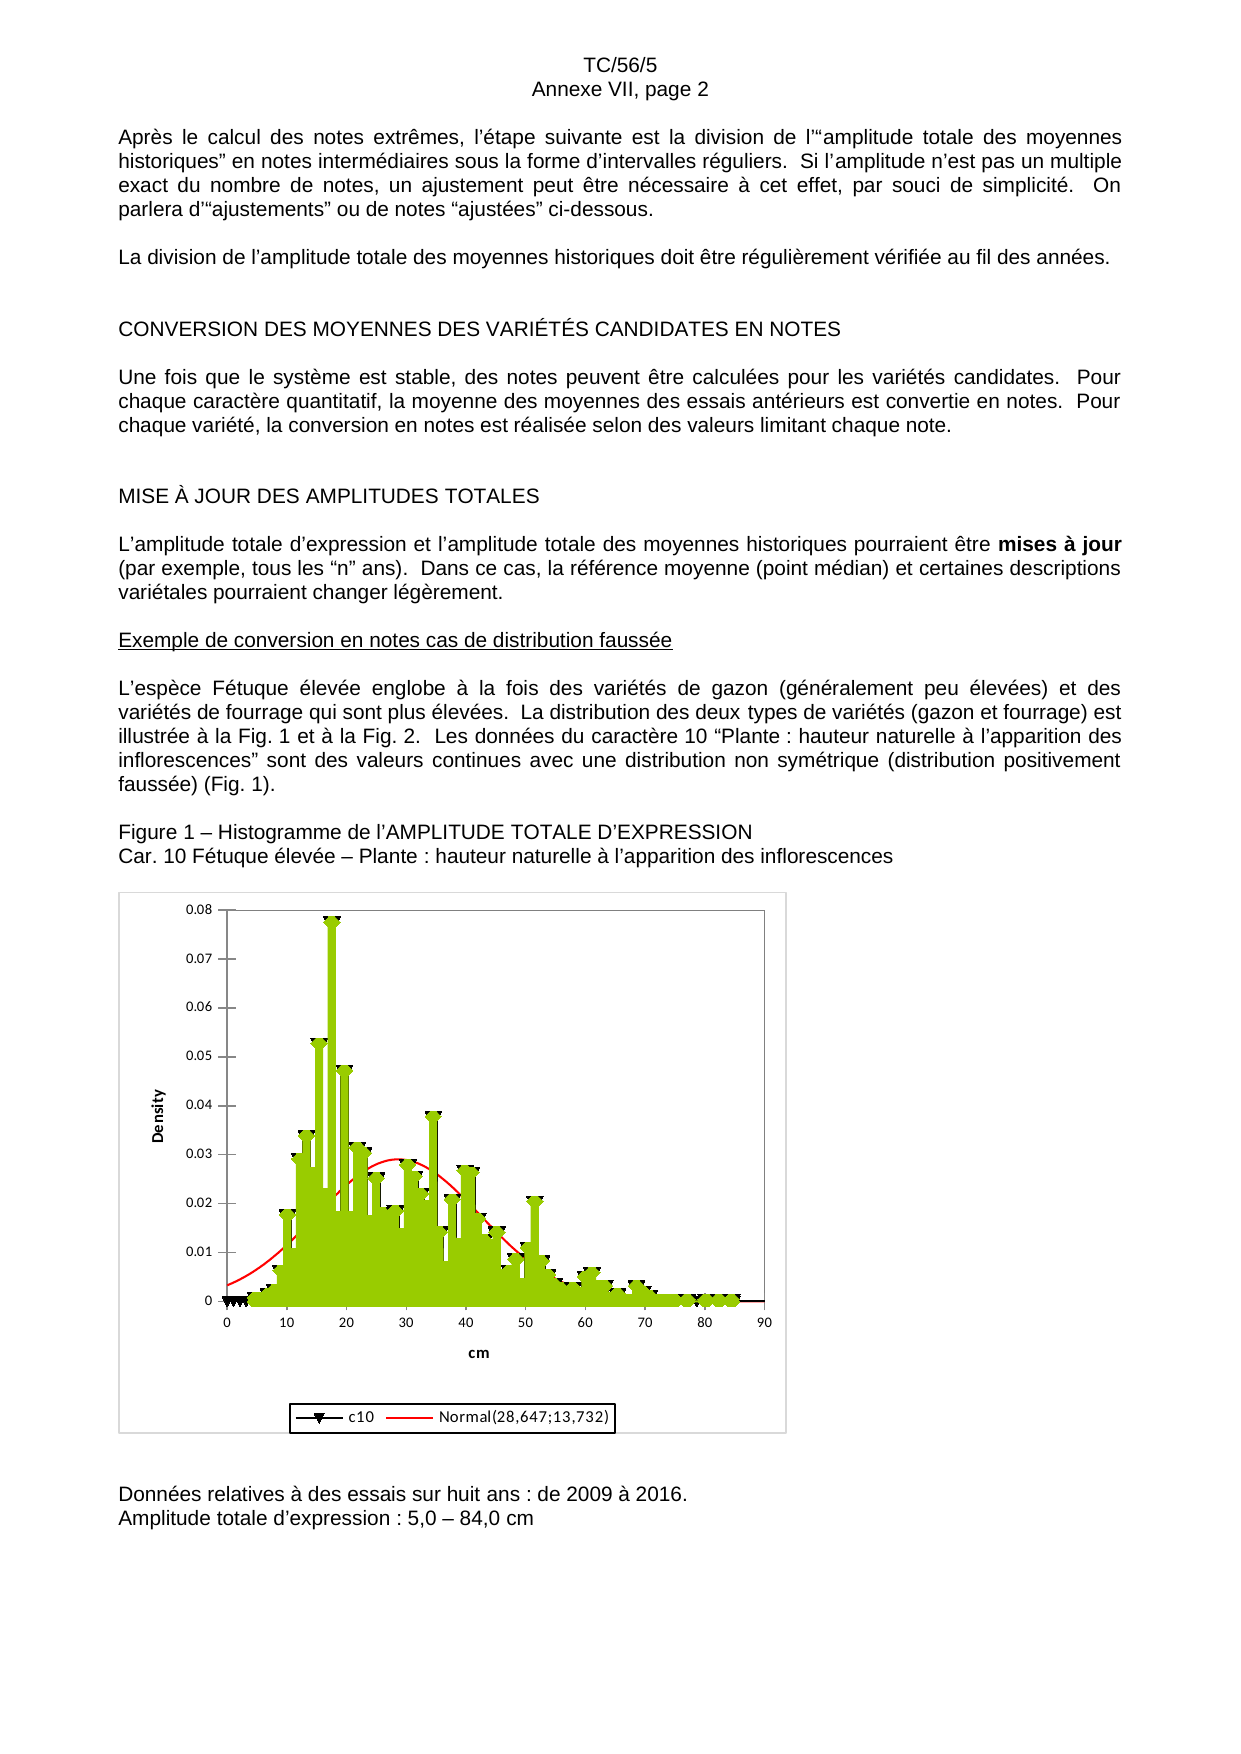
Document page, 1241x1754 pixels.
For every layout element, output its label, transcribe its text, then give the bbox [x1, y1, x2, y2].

text Mise à jour des AMPLITUDES totales [118, 484, 1122, 508]
text Amplitude totale d’expression : 5,0 – 84,0 cm [118, 1506, 1122, 1530]
text Exemple de conversion en notes cas de distribution faussée [118, 628, 1122, 652]
text L’amplitude totale d’expression et l’amplitude totale des moyennes historiques pourraient être mises à jour (par exemple, tous les “n” ans). Dans ce cas, la référence moyenne (point médian) et certaines descriptions variétales pourraient changer légèrement. [118, 532, 1122, 604]
text Figure 1 – Histogramme de l’AMPLITUDE TOTALE D’EXPRESSION [118, 820, 1122, 844]
text Car. 10 Fétuque élevée – Plante : hauteur naturelle à l’apparition des inflorescences [118, 844, 1122, 868]
text CONVERSION DES MOYENNES DES VARIÉTÉS CANDIDATES EN NOTES [118, 317, 1122, 341]
text Données relatives à des essais sur huit ans : de 2009 à 2016. [118, 1482, 1122, 1506]
text La division de l’amplitude totale des moyennes historiques doit être régulièrement vérifiée au fil des années. [118, 245, 1122, 269]
text L’espèce Fétuque élevée englobe à la fois des variétés de gazon (généralement peu élevées) et des variétés de fourrage qui sont plus élevées. La distribution des deux types de variétés (gazon et fourrage) est illustrée à la Fig. 1 et à la Fig. 2. Les données du caractère 10 “Plante : hauteur naturelle à l’apparition des inflorescences” sont des valeurs continues avec une distribution non symétrique (distribution positivement faussée) (Fig. 1). [118, 676, 1122, 796]
text Après le calcul des notes extrêmes, l’étape suivante est la division de l’“amplitude totale des moyennes historiques” en notes intermédiaires sous la forme d’intervalles réguliers. Si l’amplitude n’est pas un multiple exact du nombre de notes, un ajustement peut être nécessaire à cet effet, par souci de simplicité. On parlera d’“ajustements” ou de notes “ajustées” ci-dessous. [118, 125, 1122, 221]
text Une fois que le système est stable, des notes peuvent être calculées pour les variétés candidates. Pour chaque caractère quantitatif, la moyenne des moyennes des essais antérieurs est convertie en notes. Pour chaque variété, la conversion en notes est réalisée selon des valeurs limitant chaque note. [118, 364, 1122, 436]
